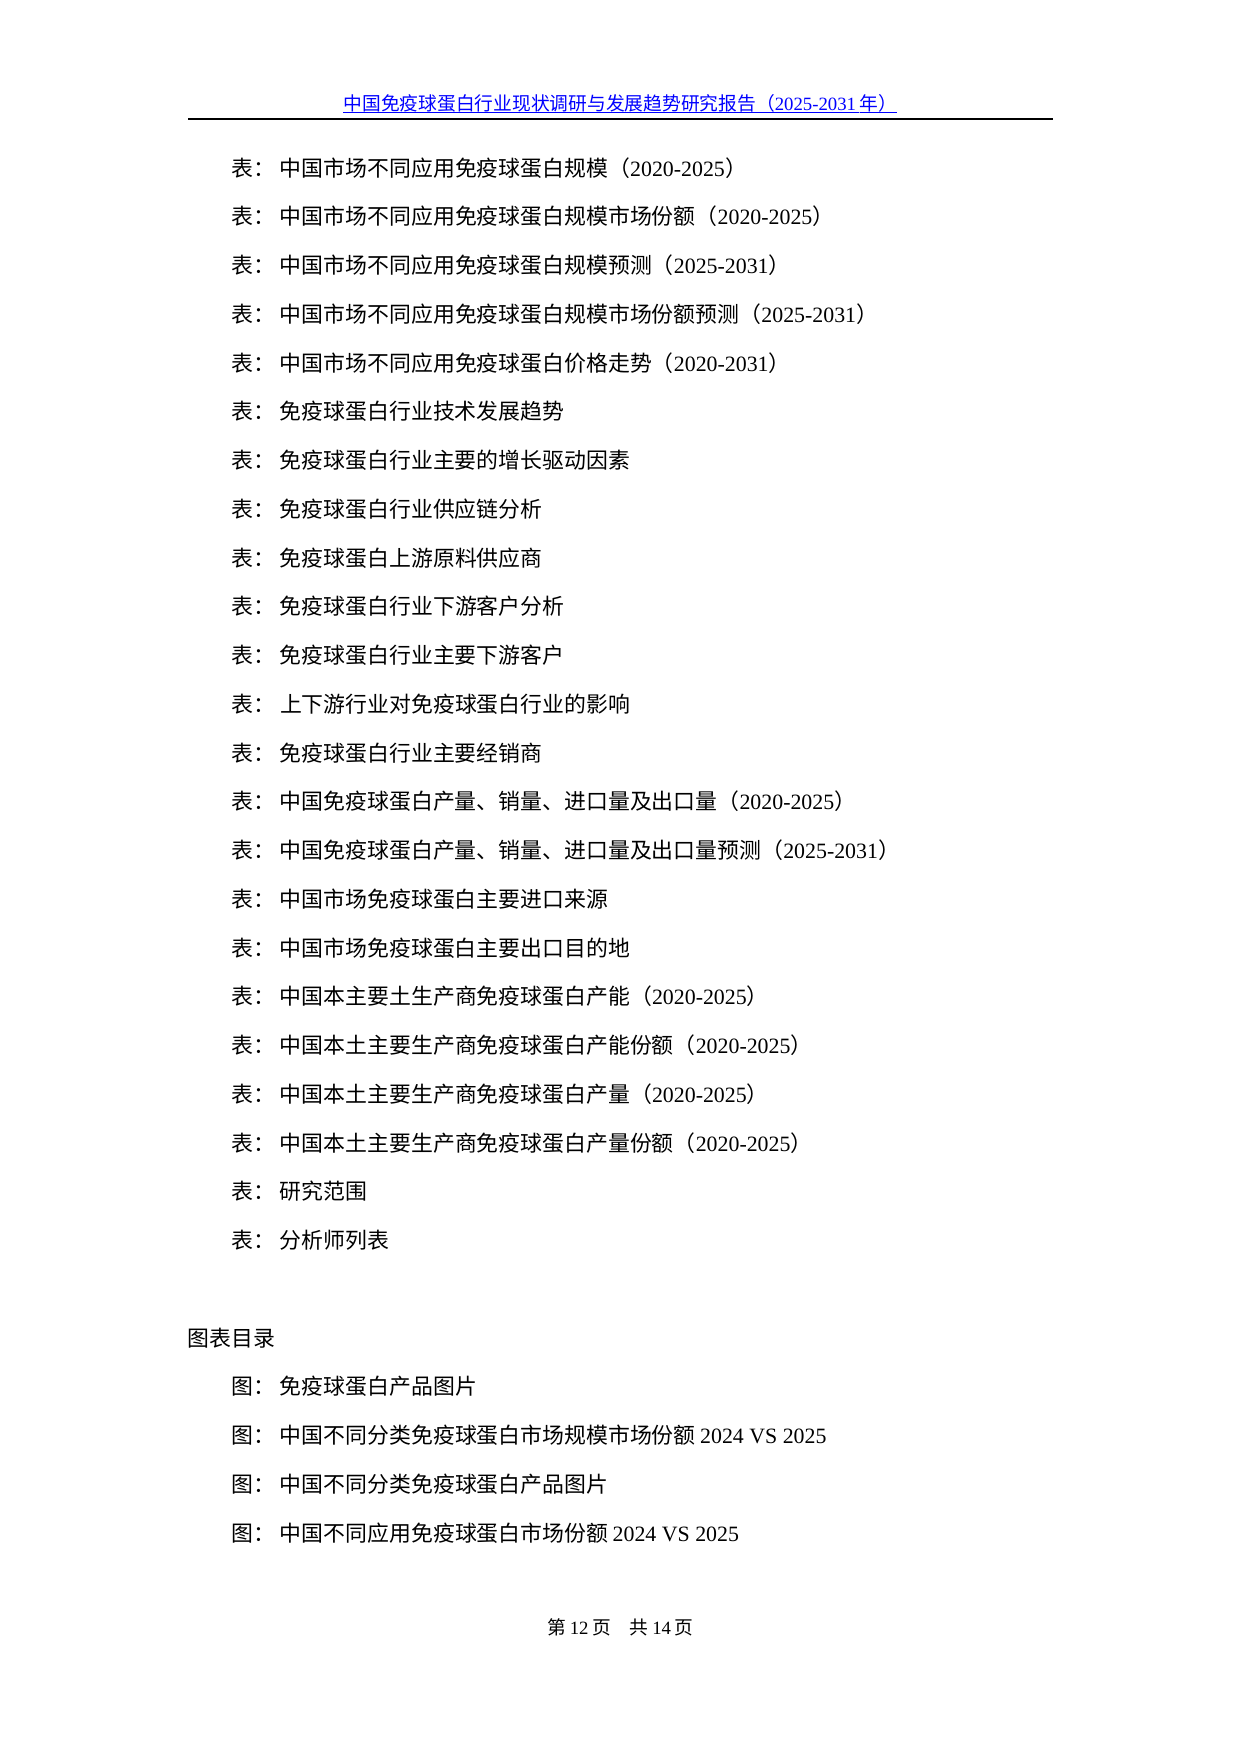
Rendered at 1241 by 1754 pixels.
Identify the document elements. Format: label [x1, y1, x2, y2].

text [187, 150, 1053, 1548]
